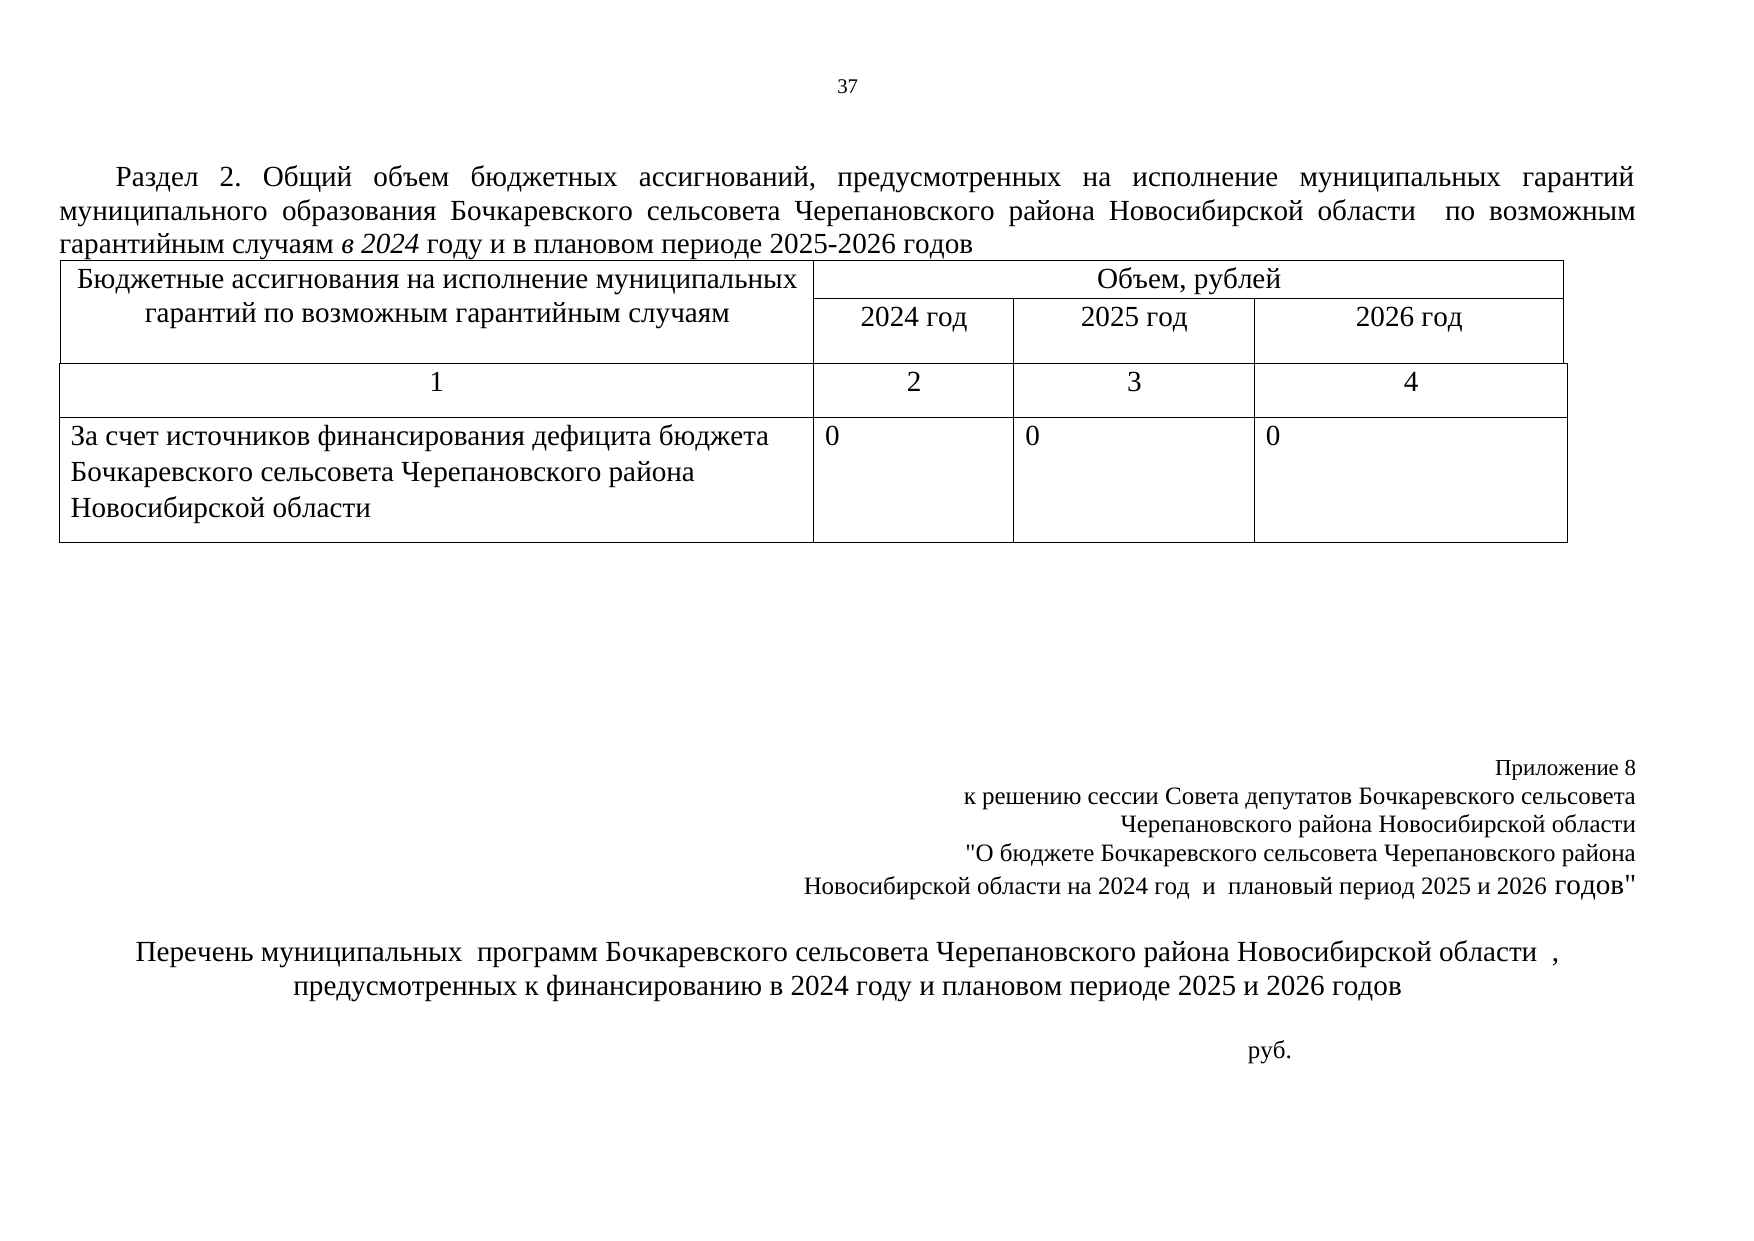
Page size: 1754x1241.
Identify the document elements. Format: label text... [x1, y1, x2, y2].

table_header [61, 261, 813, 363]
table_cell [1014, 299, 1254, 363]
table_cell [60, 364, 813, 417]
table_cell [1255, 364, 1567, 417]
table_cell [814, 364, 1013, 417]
text Раздел 2. Общий объем бюджетных ассигнований, предусмотренных на исполнение муниципальных гарантий муниципального образования Бочкаревского сельсовета Черепановского района Новосибирской области по возможным гарантийным случаям в 2024 году и в плановом периоде 2025-2026 годов [59, 159, 1636, 260]
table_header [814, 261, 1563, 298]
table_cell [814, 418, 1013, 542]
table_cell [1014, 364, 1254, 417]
text к решению сессии Совета депутатов Бочкаревского сельсовета [59, 781, 1636, 809]
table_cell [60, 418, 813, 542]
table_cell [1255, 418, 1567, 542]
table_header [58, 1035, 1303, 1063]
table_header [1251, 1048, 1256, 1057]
text Новосибирской области на 2024 год и плановый период 2025 и 2026 годов" [59, 867, 1636, 901]
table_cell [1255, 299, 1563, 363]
text Черепановского района Новосибирской области [59, 809, 1636, 838]
text "О бюджете Бочкаревского сельсовета Черепановского района [59, 838, 1636, 867]
text Приложение 8 [59, 754, 1636, 781]
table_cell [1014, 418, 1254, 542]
text Перечень муниципальных программ Бочкаревского сельсовета Черепановского района Новосибирской области , предусмотренных к финансированию в 2024 году и плановом периоде 2025 и 2026 годов [59, 934, 1636, 1001]
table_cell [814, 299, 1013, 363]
